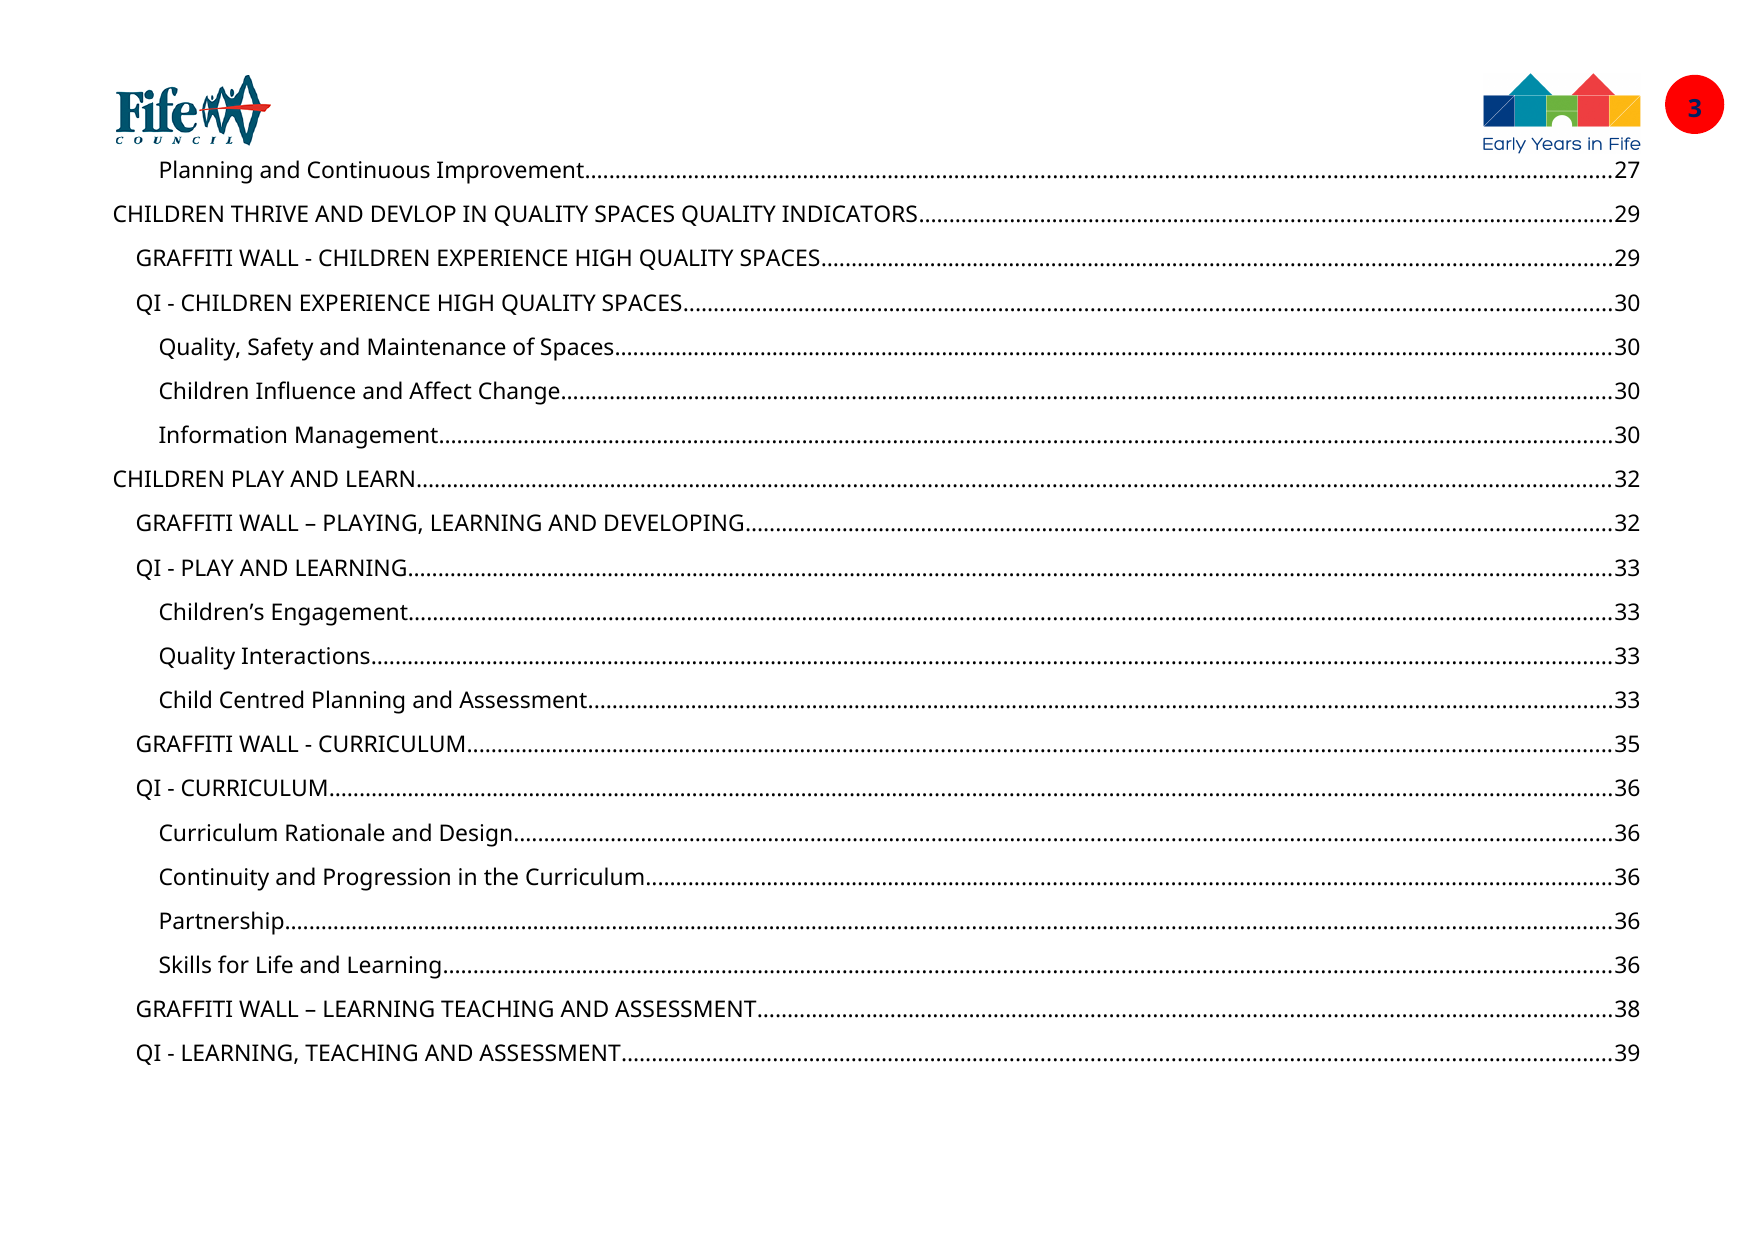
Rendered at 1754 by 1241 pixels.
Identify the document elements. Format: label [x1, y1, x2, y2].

picture [112, 75, 271, 152]
picture [1482, 73, 1642, 154]
